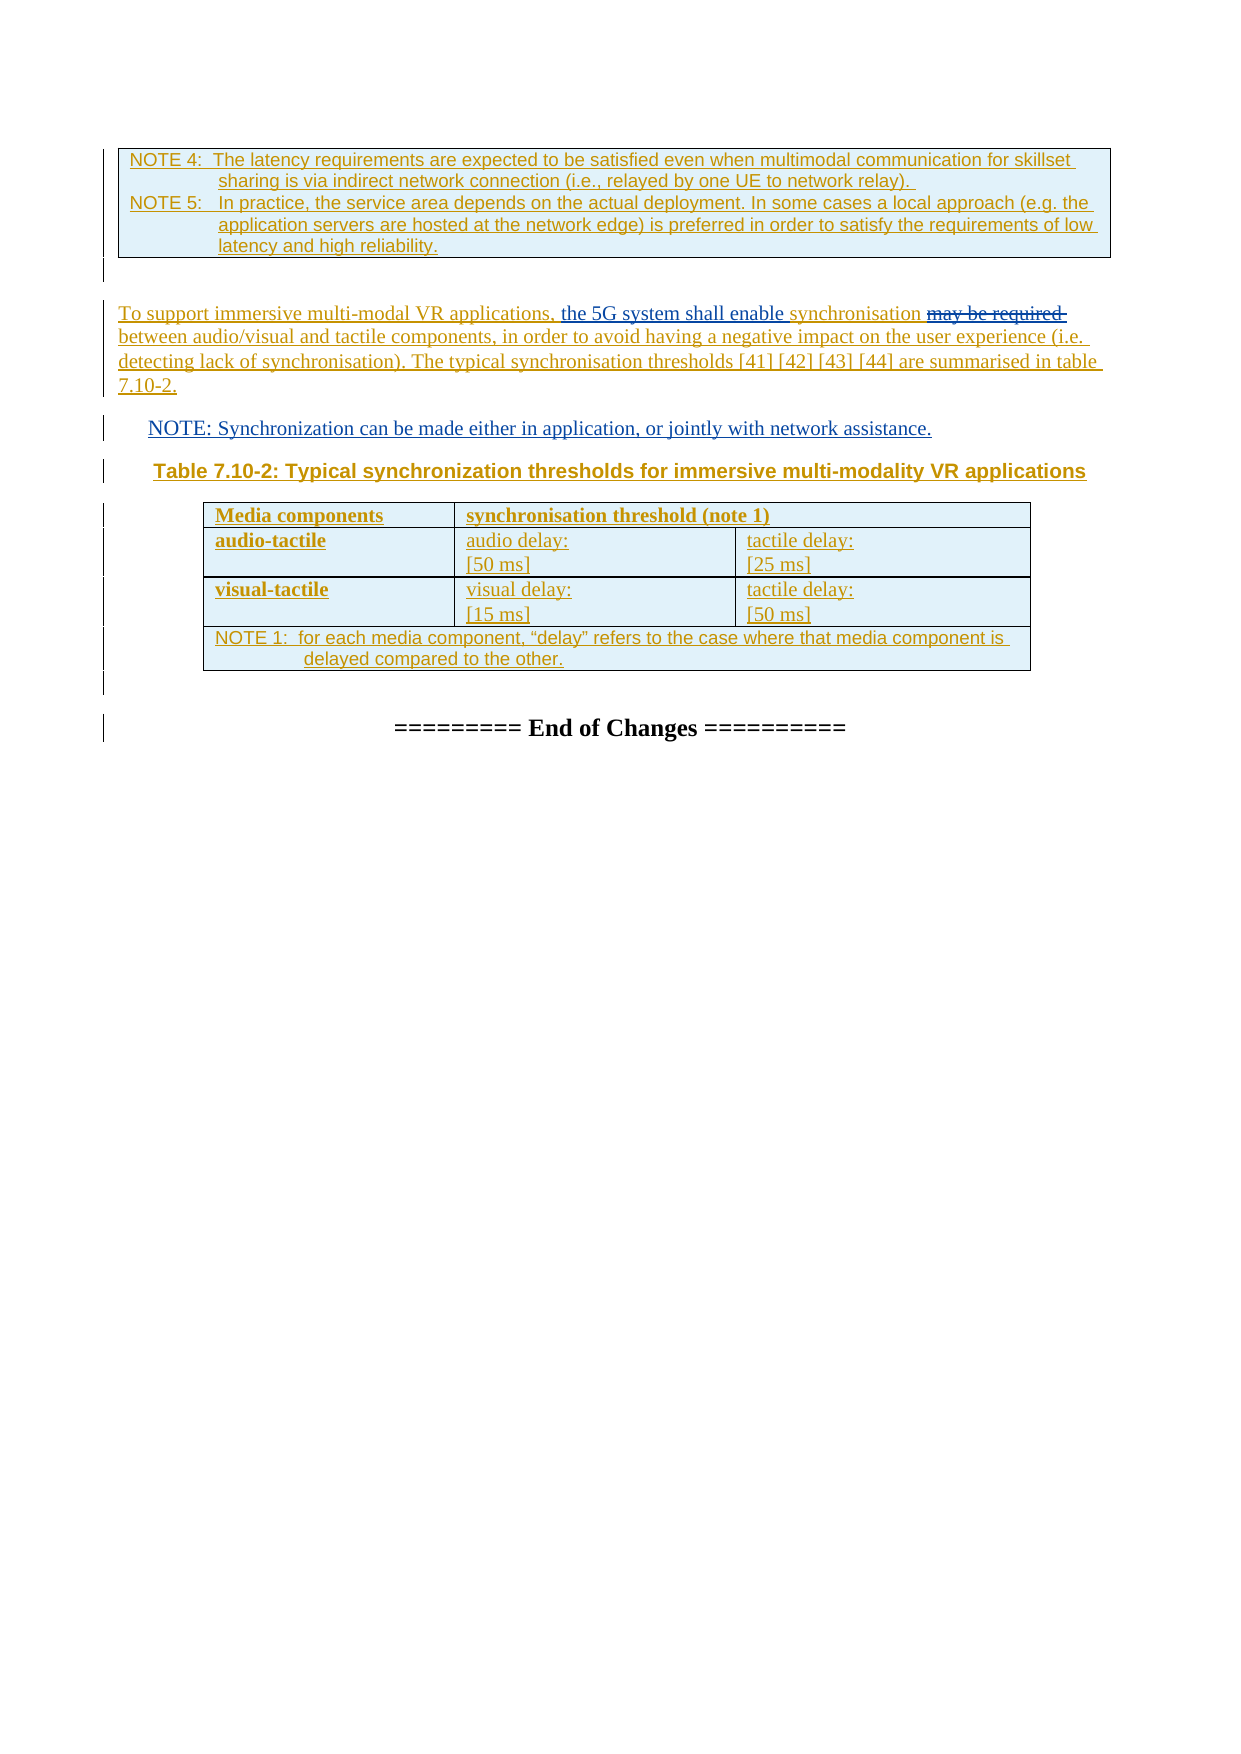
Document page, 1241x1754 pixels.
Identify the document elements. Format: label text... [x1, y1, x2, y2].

text ========= End of Changes ========== [118, 713, 1122, 742]
